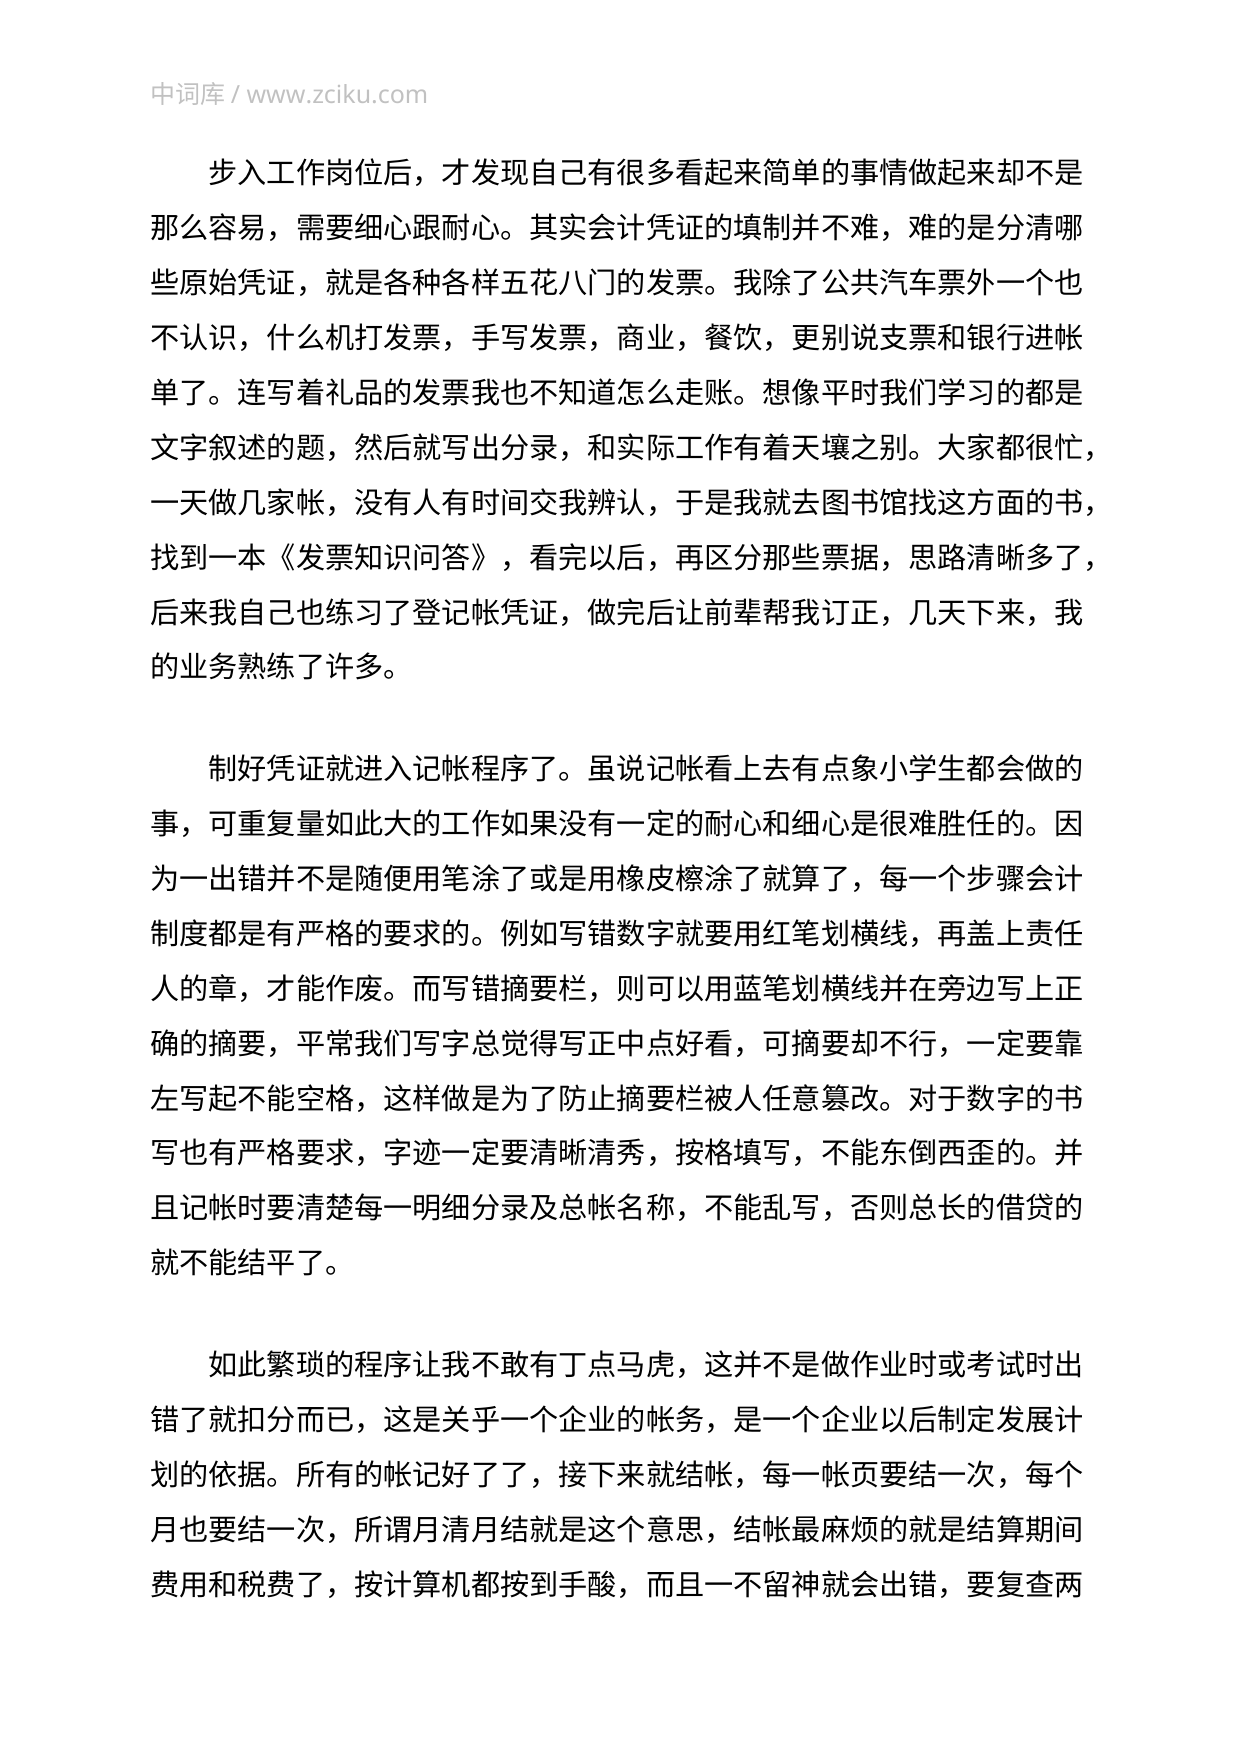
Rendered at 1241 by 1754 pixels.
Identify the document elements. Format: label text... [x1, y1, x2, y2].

text 步入工作岗位后，才发现自己有很多看起来简单的事情做起来却不是那么容易，需要细心跟耐心。其实会计凭证的填制并不难，难的是分清哪些原始凭证，就是各种各样五花八门的发票。我除了公共汽车票外一个也不认识，什么机打发票，手写发票，商业，餐饮，更别说支票和银行进帐单了。连写着礼品的发票我也不知道怎么走账。想像平时我们学习的都是文字叙述的题，然后就写出分录，和实际工作有着天壤之别。大家都很忙，一天做几家帐，没有人有时间交我辨认，于是我就去图书馆找这方面的书，找到一本《发票知识问答》，看完以后，再区分那些票据，思路清晰多了，后来我自己也练习了登记帐凭证，做完后让前辈帮我订正，几天下来，我的业务熟练了许多。 [150, 150, 1090, 686]
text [150, 1342, 1090, 1603]
text 制好凭证就进入记帐程序了。虽说记帐看上去有点象小学生都会做的事，可重复量如此大的工作如果没有一定的耐心和细心是很难胜任的。因为一出错并不是随便用笔涂了或是用橡皮檫涂了就算了，每一个步骤会计制度都是有严格的要求的。例如写错数字就要用红笔划横线，再盖上责任人的章，才能作废。而写错摘要栏，则可以用蓝笔划横线并在旁边写上正确的摘要，平常我们写字总觉得写正中点好看，可摘要却不行，一定要靠左写起不能空格，这样做是为了防止摘要栏被人任意篡改。对于数字的书写也有严格要求，字迹一定要清晰清秀，按格填写，不能东倒西歪的。并且记帐时要清楚每一明细分录及总帐名称，不能乱写，否则总长的借贷的就不能结平了。 [150, 746, 1090, 1282]
